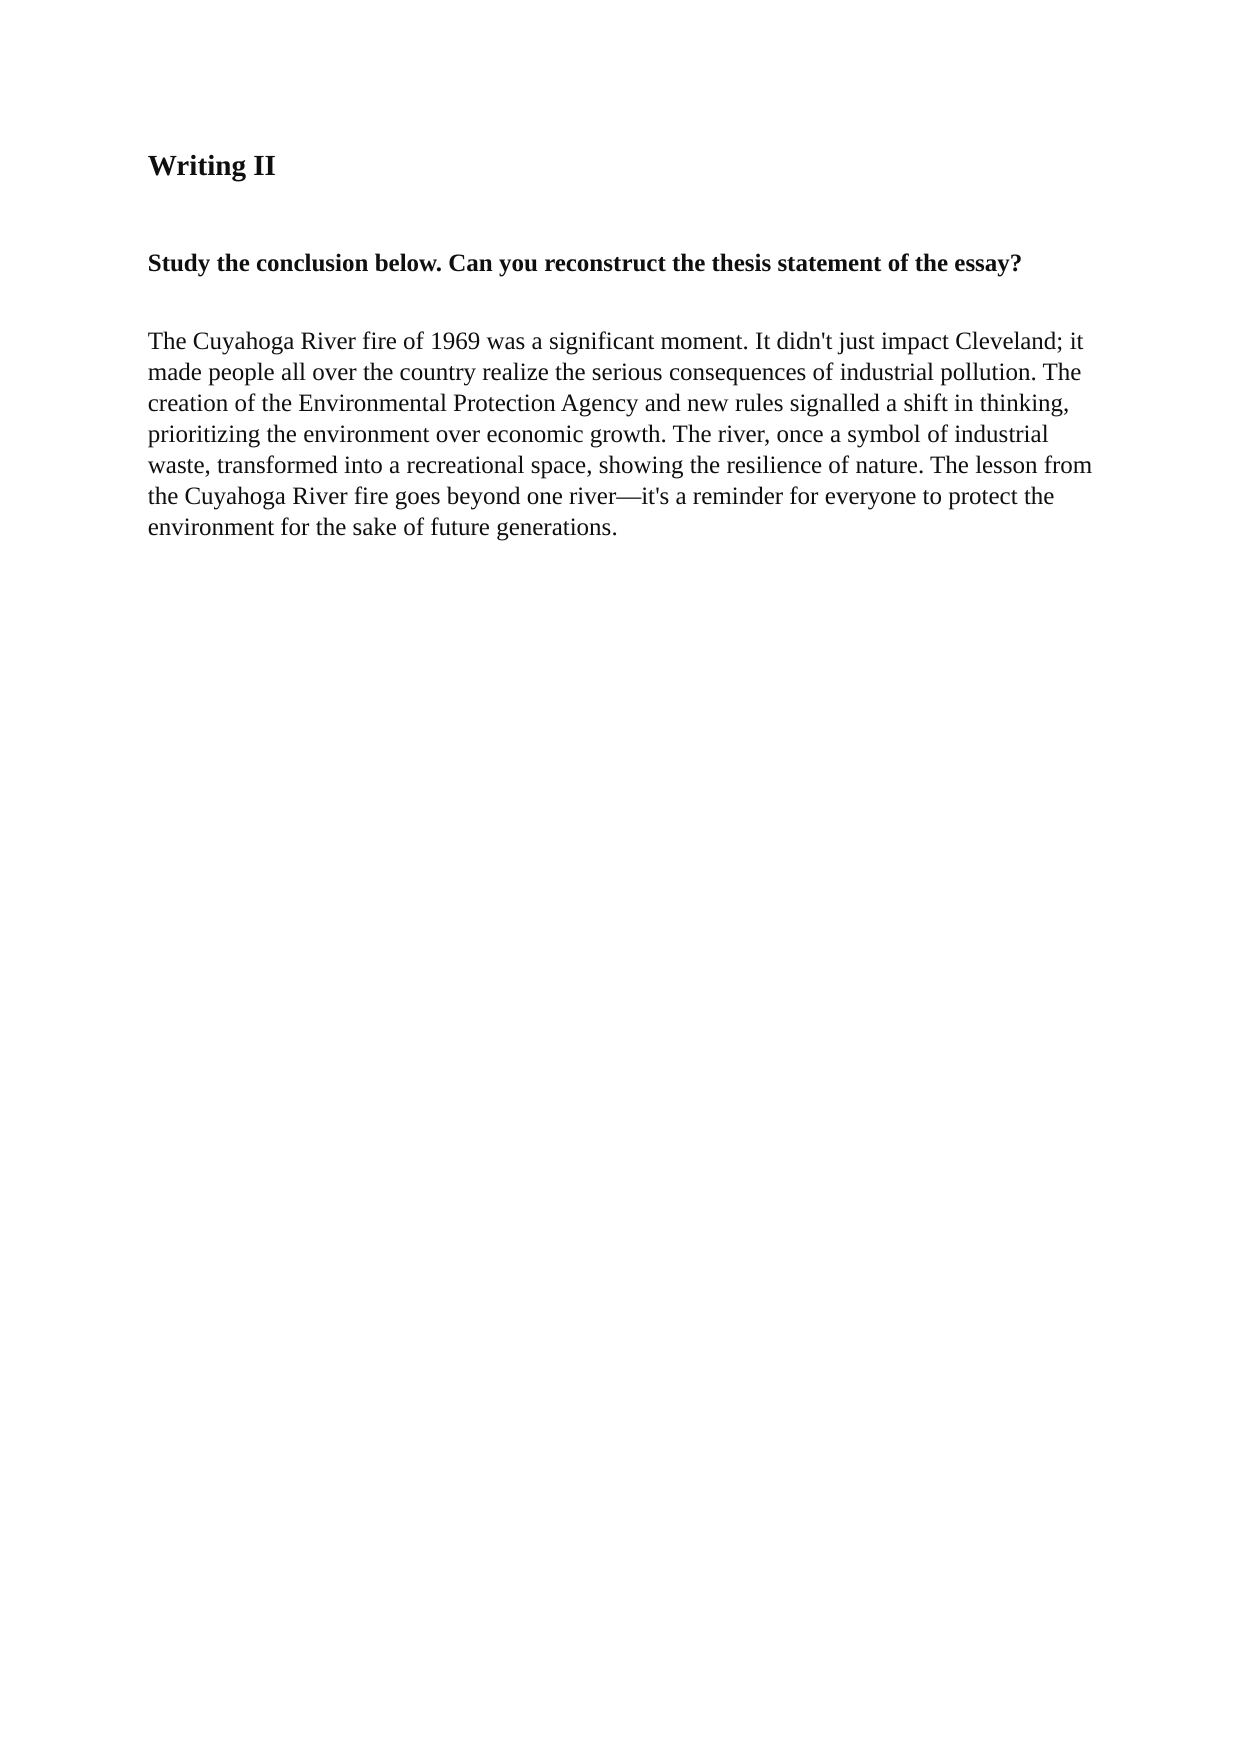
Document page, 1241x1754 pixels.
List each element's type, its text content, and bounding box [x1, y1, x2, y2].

text Writing II [148, 148, 1093, 181]
text The Cuyahoga River fire of 1969 was a significant moment. It didn't just impact Cleveland; it made people all over the country realize the serious consequences of industrial pollution. The creation of the Environmental Protection Agency and new rules signalled a shift in thinking, prioritizing the environment over economic growth. The river, once a symbol of industrial waste, transformed into a recreational space, showing the resilience of nature. The lesson from the Cuyahoga River fire goes beyond one river—it's a reminder for everyone to protect the environment for the sake of future generations. [148, 296, 1093, 541]
text Study the conclusion below. Can you reconstruct the thesis statement of the essay? [148, 248, 1093, 277]
